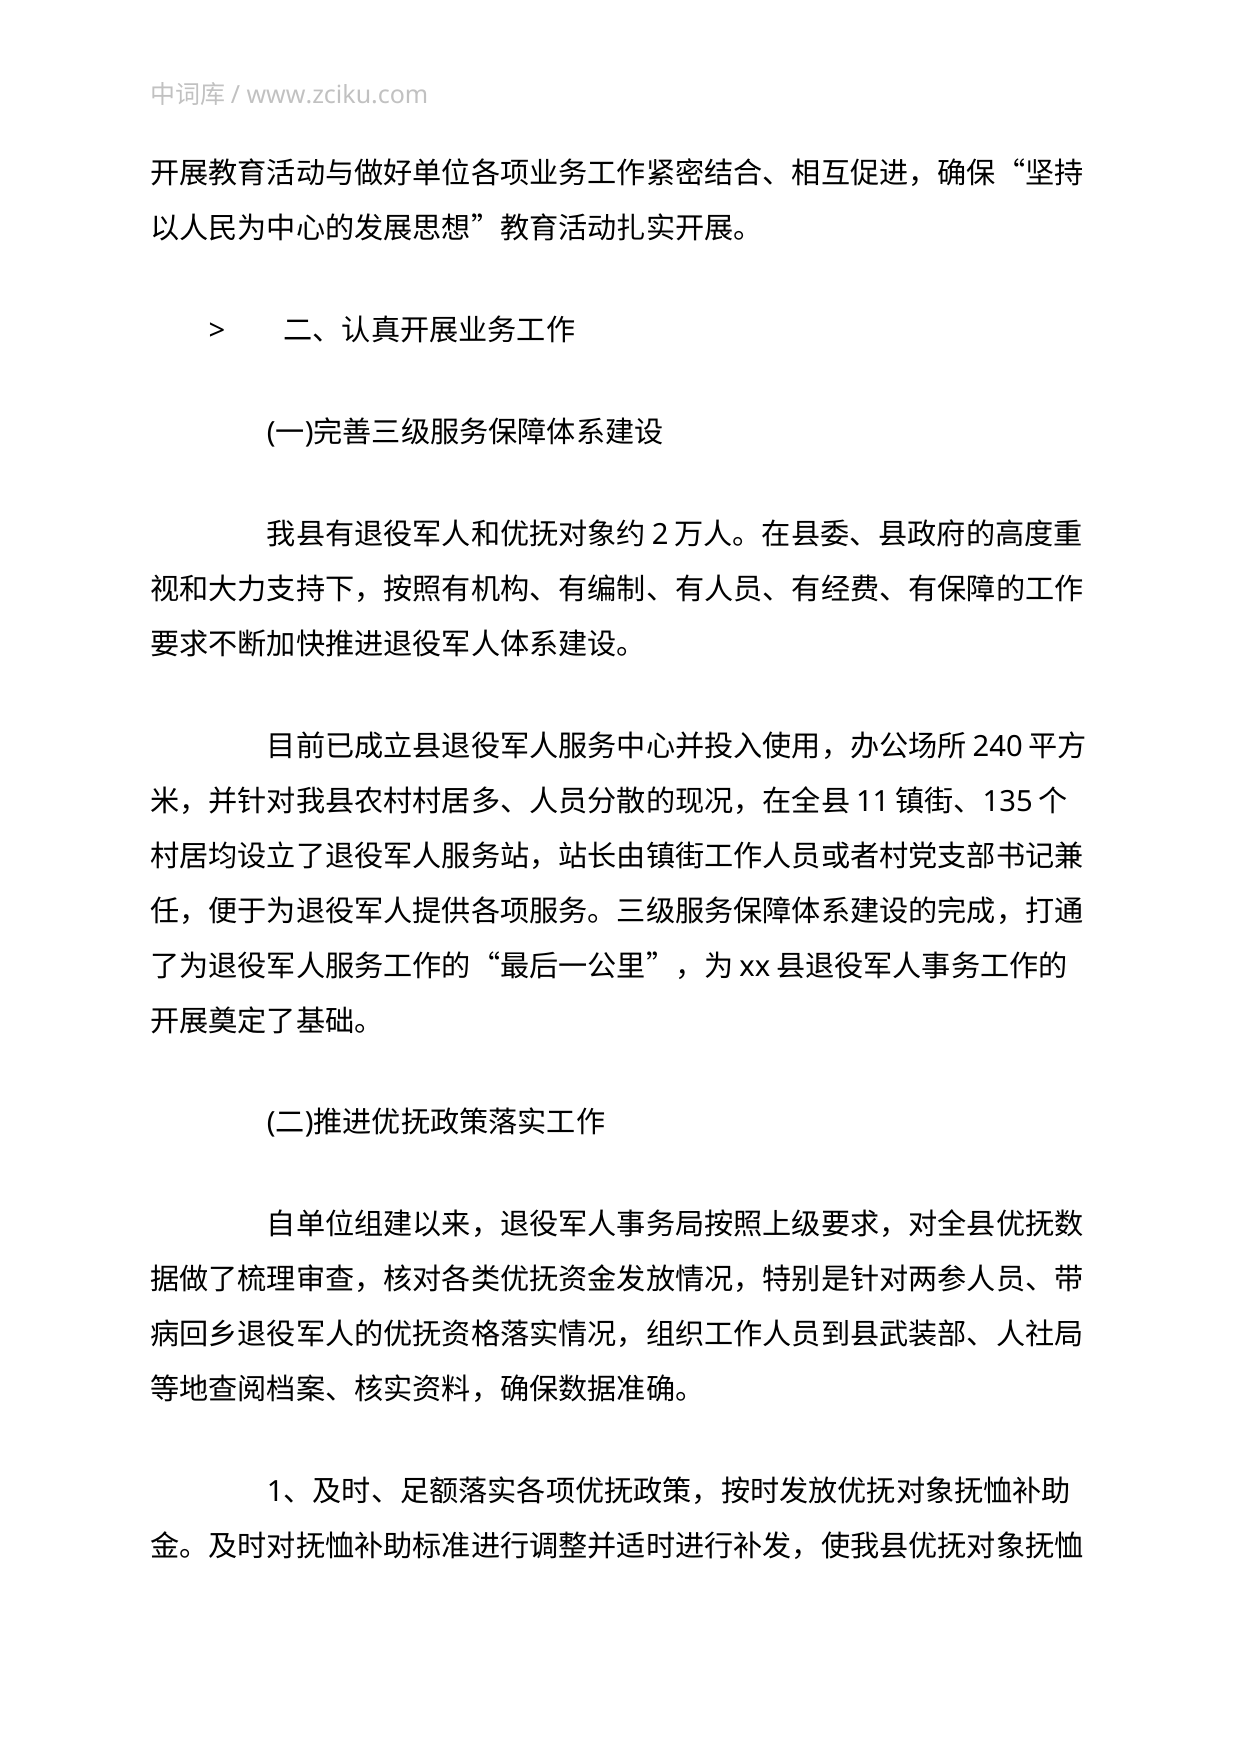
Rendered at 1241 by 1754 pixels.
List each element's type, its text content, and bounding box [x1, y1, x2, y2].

text 目前已成立县退役军人服务中心并投入使用，办公场所240平方米，并针对我县农村村居多、人员分散的现况，在全县11镇街、135个村居均设立了退役军人服务站，站长由镇街工作人员或者村党支部书记兼任，便于为退役军人提供各项服务。三级服务保障体系建设的完成，打通了为退役军人服务工作的“最后一公里”，为xx县退役军人事务工作的开展奠定了基础。 [150, 722, 1090, 1039]
text 我县有退役军人和优抚对象约2万人。在县委、县政府的高度重视和大力支持下，按照有机构、有编制、有人员、有经费、有保障的工作要求不断加快推进退役军人体系建设。 [150, 511, 1090, 663]
text (二)推进优抚政策落实工作 [150, 1099, 1090, 1141]
text (一)完善三级服务保障体系建设 [150, 409, 1090, 451]
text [150, 150, 1090, 247]
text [150, 1467, 1090, 1564]
text > 二、认真开展业务工作 [150, 307, 1090, 349]
text 自单位组建以来，退役军人事务局按照上级要求，对全县优抚数据做了梳理审查，核对各类优抚资金发放情况，特别是针对两参人员、带病回乡退役军人的优抚资格落实情况，组织工作人员到县武装部、人社局等地查阅档案、核实资料，确保数据准确。 [150, 1201, 1090, 1408]
